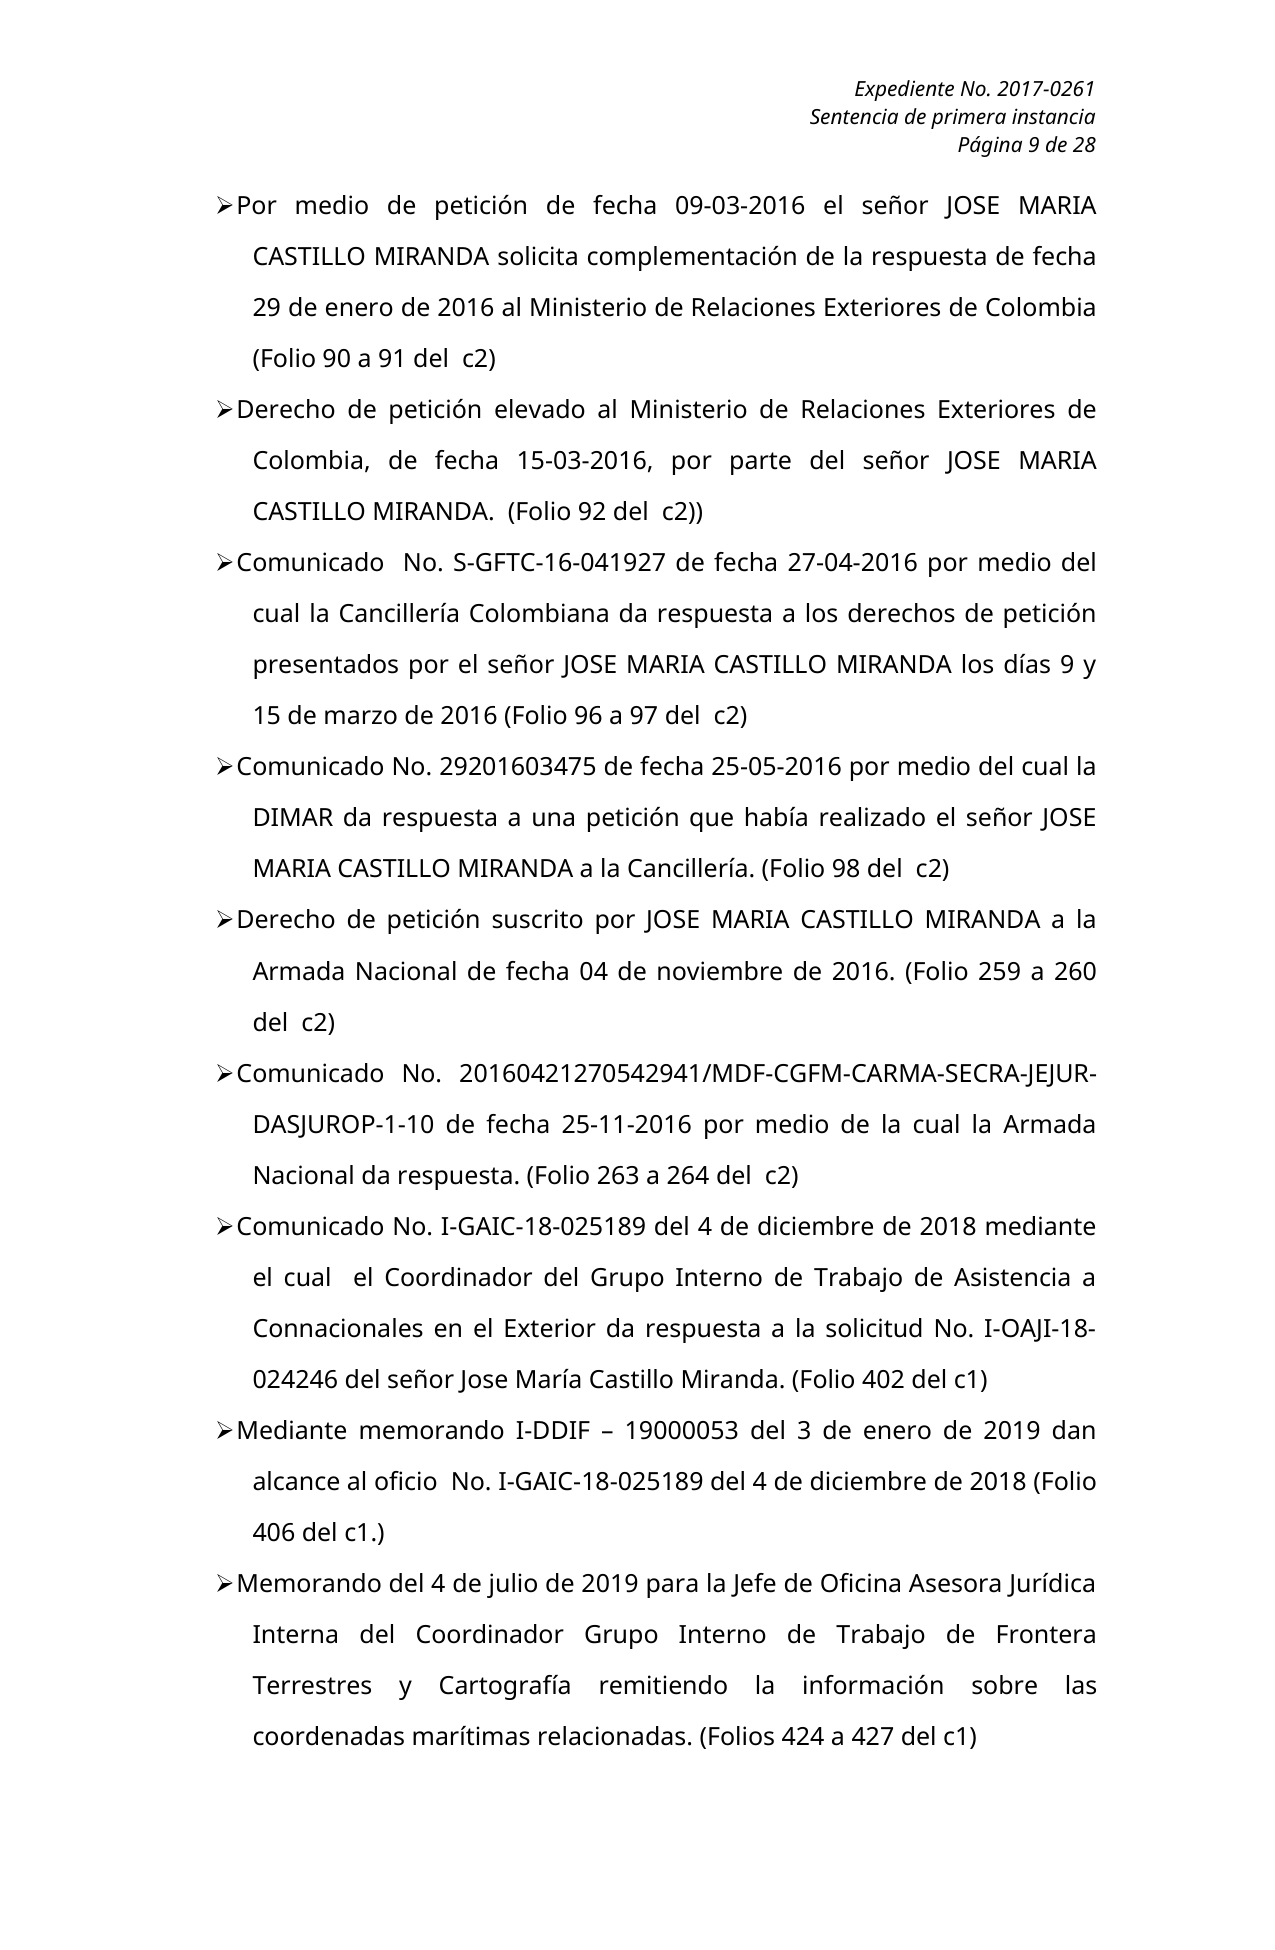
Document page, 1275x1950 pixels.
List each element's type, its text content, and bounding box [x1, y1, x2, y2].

list Por medio de petición de fecha 09-03-2016 el señor JOSE MARIA CASTILLO MIRANDA solicita complementación de la respuesta de fecha 29 de enero de 2016 al Ministerio de Relaciones Exteriores de Colombia (Folio 90 a 91 del c2) [215, 187, 1098, 375]
list Derecho de petición suscrito por JOSE MARIA CASTILLO MIRANDA a la Armada Nacional de fecha 04 de noviembre de 2016. (Folio 259 a 260 del c2) [215, 902, 1098, 1038]
list Memorando del 4 de julio de 2019 para la Jefe de Oficina Asesora Jurídica Interna del Coordinador Grupo Interno de Trabajo de Frontera Terrestres y Cartografía remitiendo la información sobre las coordenadas marítimas relacionadas. (Folios 424 a 427 del c1) [215, 1566, 1098, 1753]
list Comunicado No. I-GAIC-18-025189 del 4 de diciembre de 2018 mediante el cual el Coordinador del Grupo Interno de Trabajo de Asistencia a Connacionales en el Exterior da respuesta a la solicitud No. I-OAJI-18-024246 del señor Jose María Castillo Miranda. (Folio 402 del c1) [215, 1208, 1098, 1396]
list Comunicado No. 20160421270542941/MDF-CGFM-CARMA-SECRA-JEJUR-DASJUROP-1-10 de fecha 25-11-2016 por medio de la cual la Armada Nacional da respuesta. (Folio 263 a 264 del c2) [215, 1055, 1098, 1191]
list Comunicado No. S-GFTC-16-041927 de fecha 27-04-2016 por medio del cual la Cancillería Colombiana da respuesta a los derechos de petición presentados por el señor JOSE MARIA CASTILLO MIRANDA los días 9 y 15 de marzo de 2016 (Folio 96 a 97 del c2) [215, 545, 1098, 732]
list Comunicado No. 29201603475 de fecha 25-05-2016 por medio del cual la DIMAR da respuesta a una petición que había realizado el señor JOSE MARIA CASTILLO MIRANDA a la Cancillería. (Folio 98 del c2) [215, 749, 1098, 885]
list Mediante memorando I-DDIF – 19000053 del 3 de enero de 2019 dan alcance al oficio No. I-GAIC-18-025189 del 4 de diciembre de 2018 (Folio 406 del c1.) [215, 1412, 1098, 1549]
list Derecho de petición elevado al Ministerio de Relaciones Exteriores de Colombia, de fecha 15-03-2016, por parte del señor JOSE MARIA CASTILLO MIRANDA. (Folio 92 del c2)) [215, 392, 1098, 528]
